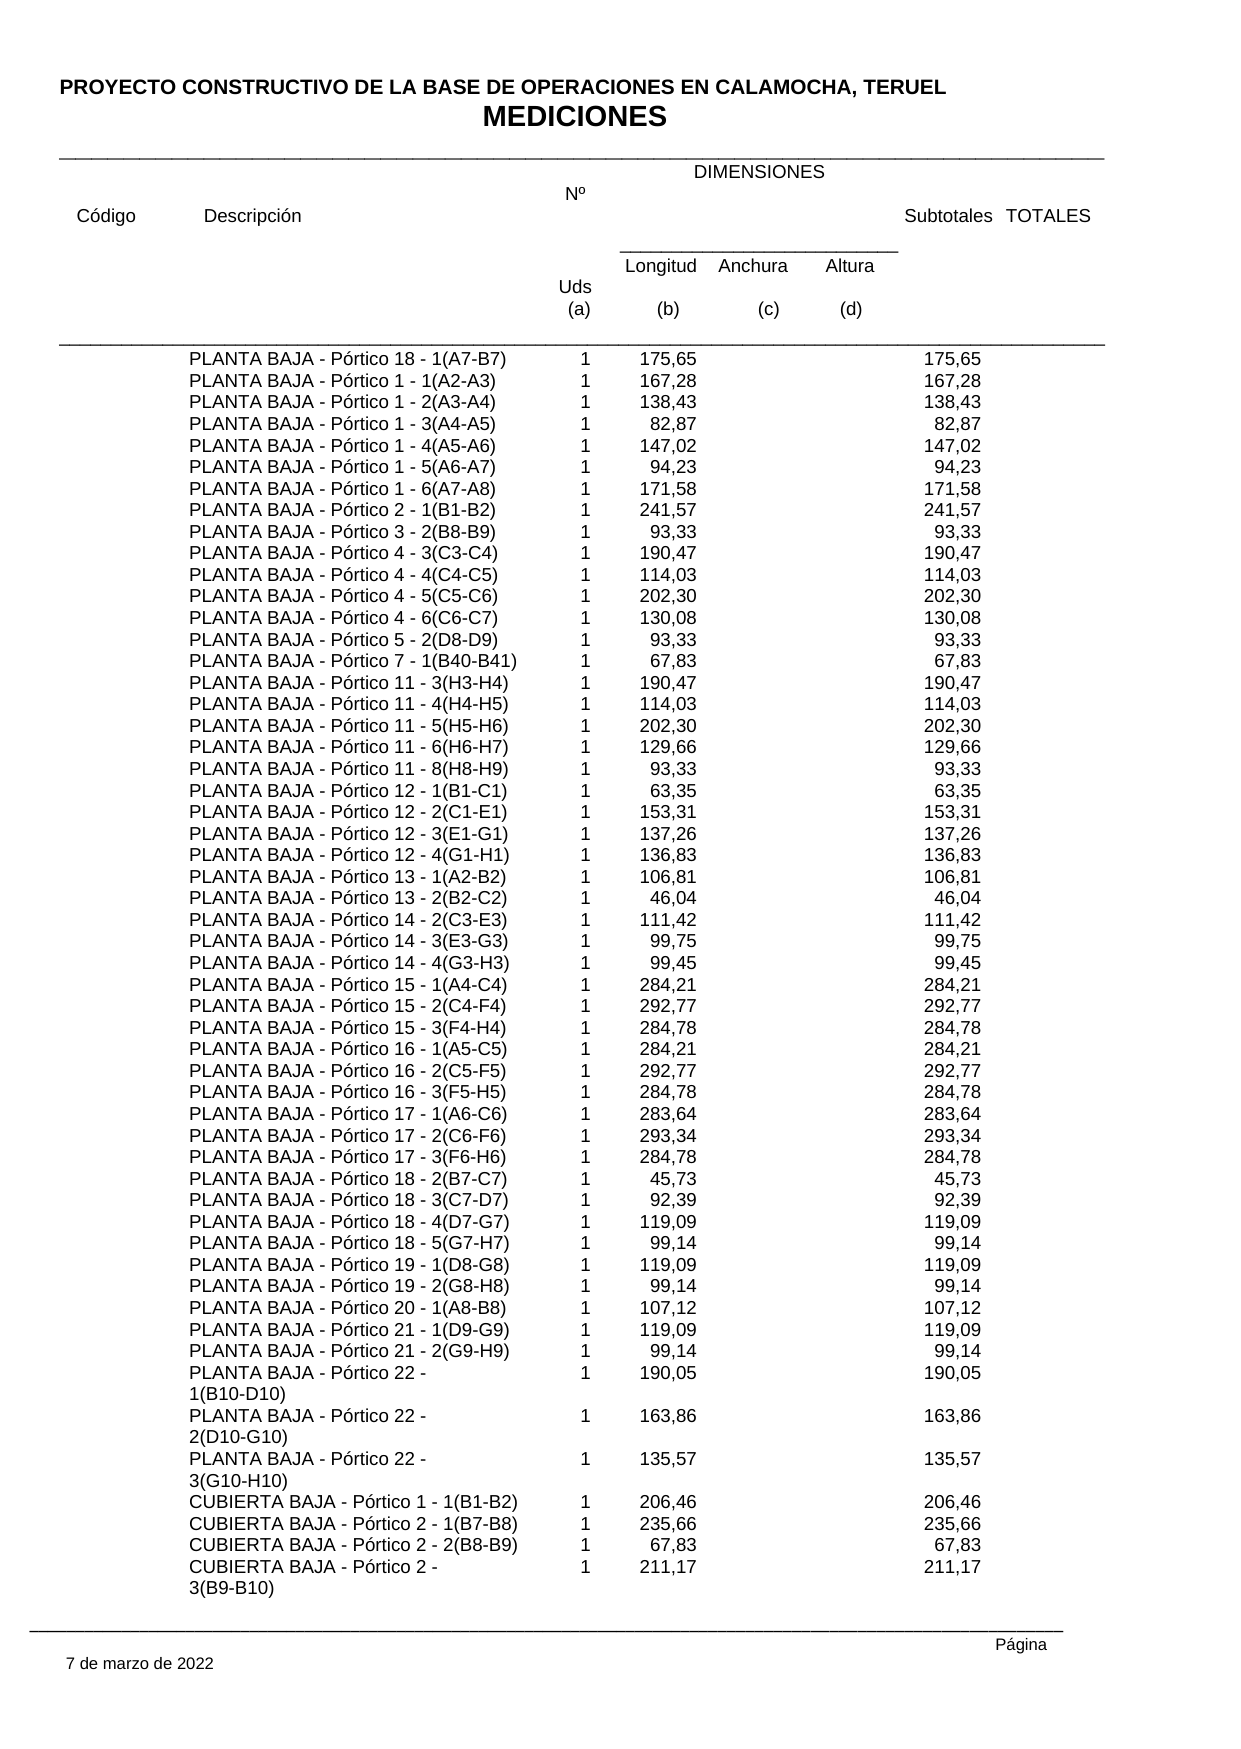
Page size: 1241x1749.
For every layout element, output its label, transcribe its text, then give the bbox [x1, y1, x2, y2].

text CUBIERTA BAJA - Pórtico 1 - 1(B1-B2) 1 206,46 206,46 [29, 1491, 1211, 1512]
text PLANTA BAJA - Pórtico 14 - 3(E3-G3) 1 99,75 99,75 [29, 930, 1211, 952]
text PLANTA BAJA - Pórtico 3 - 2(B8-B9) 1 93,33 93,33 [29, 521, 1211, 542]
text PLANTA BAJA - Pórtico 4 - 6(C6-C7) 1 130,08 130,08 [29, 607, 1211, 628]
text PLANTA BAJA - Pórtico 15 - 1(A4-C4) 1 284,21 284,21 [29, 973, 1211, 995]
text CUBIERTA BAJA - Pórtico 2 - 2(B8-B9) 1 67,83 67,83 [29, 1534, 1211, 1556]
text PLANTA BAJA - Pórtico 2 - 1(B1-B2) 1 241,57 241,57 [29, 499, 1211, 521]
text PLANTA BAJA - Pórtico 11 - 4(H4-H5) 1 114,03 114,03 [29, 693, 1211, 715]
text 3(G10-H10) [29, 1469, 1211, 1491]
text CUBIERTA BAJA - Pórtico 2 - 1(B7-B8) 1 235,66 235,66 [29, 1512, 1211, 1534]
text PLANTA BAJA - Pórtico 5 - 2(D8-D9) 1 93,33 93,33 [29, 628, 1211, 650]
text PLANTA BAJA - Pórtico 21 - 1(D9-G9) 1 119,09 119,09 [29, 1318, 1211, 1340]
text PLANTA BAJA - Pórtico 21 - 2(G9-H9) 1 99,14 99,14 [29, 1340, 1211, 1362]
text PLANTA BAJA - Pórtico 14 - 2(C3-E3) 1 111,42 111,42 [29, 909, 1211, 930]
text PLANTA BAJA - Pórtico 11 - 6(H6-H7) 1 129,66 129,66 [29, 736, 1211, 758]
text PLANTA BAJA - Pórtico 12 - 1(B1-C1) 1 63,35 63,35 [29, 779, 1211, 801]
text PLANTA BAJA - Pórtico 19 - 2(G8-H8) 1 99,14 99,14 [29, 1275, 1211, 1297]
text PLANTA BAJA - Pórtico 17 - 3(F6-H6) 1 284,78 284,78 [29, 1146, 1211, 1167]
text PLANTA BAJA - Pórtico 12 - 4(G1-H1) 1 136,83 136,83 [29, 844, 1211, 866]
text PLANTA BAJA - Pórtico 4 - 3(C3-C4) 1 190,47 190,47 [29, 542, 1211, 564]
text PLANTA BAJA - Pórtico 7 - 1(B40-B41) 1 67,83 67,83 [29, 650, 1211, 672]
text PLANTA BAJA - Pórtico 18 - 3(C7-D7) 1 92,39 92,39 [29, 1189, 1211, 1211]
text PLANTA BAJA - Pórtico 4 - 4(C4-C5) 1 114,03 114,03 [29, 564, 1211, 585]
text PLANTA BAJA - Pórtico 17 - 1(A6-C6) 1 283,64 283,64 [29, 1103, 1211, 1124]
text PLANTA BAJA - Pórtico 22 - 1 135,57 135,57 [29, 1448, 1211, 1469]
text 3(B9-B10) [29, 1577, 1211, 1599]
text PLANTA BAJA - Pórtico 1 - 2(A3-A4) 1 138,43 138,43 [29, 391, 1211, 413]
text PLANTA BAJA - Pórtico 1 - 4(A5-A6) 1 147,02 147,02 [29, 434, 1211, 456]
text 2(D10-G10) [29, 1426, 1211, 1448]
text PLANTA BAJA - Pórtico 17 - 2(C6-F6) 1 293,34 293,34 [29, 1124, 1211, 1146]
text PLANTA BAJA - Pórtico 16 - 2(C5-F5) 1 292,77 292,77 [29, 1060, 1211, 1081]
text PLANTA BAJA - Pórtico 4 - 5(C5-C6) 1 202,30 202,30 [29, 585, 1211, 607]
text PLANTA BAJA - Pórtico 12 - 2(C1-E1) 1 153,31 153,31 [29, 801, 1211, 822]
text PLANTA BAJA - Pórtico 1 - 1(A2-A3) 1 167,28 167,28 [29, 370, 1211, 391]
text PLANTA BAJA - Pórtico 18 - 5(G7-H7) 1 99,14 99,14 [29, 1232, 1211, 1254]
text 1(B10-D10) [29, 1383, 1211, 1405]
text PLANTA BAJA - Pórtico 11 - 8(H8-H9) 1 93,33 93,33 [29, 758, 1211, 779]
text PLANTA BAJA - Pórtico 18 - 1(A7-B7) 1 175,65 175,65 [29, 348, 1211, 370]
text PLANTA BAJA - Pórtico 15 - 2(C4-F4) 1 292,77 292,77 [29, 995, 1211, 1017]
text PLANTA BAJA - Pórtico 16 - 3(F5-H5) 1 284,78 284,78 [29, 1081, 1211, 1103]
text PLANTA BAJA - Pórtico 20 - 1(A8-B8) 1 107,12 107,12 [29, 1297, 1211, 1318]
text PLANTA BAJA - Pórtico 1 - 5(A6-A7) 1 94,23 94,23 [29, 456, 1211, 477]
text PLANTA BAJA - Pórtico 11 - 5(H5-H6) 1 202,30 202,30 [29, 715, 1211, 736]
text CUBIERTA BAJA - Pórtico 2 - 1 211,17 211,17 [29, 1556, 1211, 1577]
text PLANTA BAJA - Pórtico 13 - 1(A2-B2) 1 106,81 106,81 [29, 866, 1211, 887]
text PLANTA BAJA - Pórtico 18 - 2(B7-C7) 1 45,73 45,73 [29, 1167, 1211, 1189]
text PLANTA BAJA - Pórtico 22 - 1 163,86 163,86 [29, 1405, 1211, 1426]
text PLANTA BAJA - Pórtico 18 - 4(D7-G7) 1 119,09 119,09 [29, 1211, 1211, 1232]
text PLANTA BAJA - Pórtico 13 - 2(B2-C2) 1 46,04 46,04 [29, 887, 1211, 909]
text PLANTA BAJA - Pórtico 11 - 3(H3-H4) 1 190,47 190,47 [29, 672, 1211, 693]
text PLANTA BAJA - Pórtico 22 - 1 190,05 190,05 [29, 1362, 1211, 1383]
text PLANTA BAJA - Pórtico 1 - 6(A7-A8) 1 171,58 171,58 [29, 477, 1211, 499]
text PLANTA BAJA - Pórtico 1 - 3(A4-A5) 1 82,87 82,87 [29, 413, 1211, 434]
text PLANTA BAJA - Pórtico 15 - 3(F4-H4) 1 284,78 284,78 [29, 1017, 1211, 1038]
text PLANTA BAJA - Pórtico 14 - 4(G3-H3) 1 99,45 99,45 [29, 952, 1211, 973]
text PLANTA BAJA - Pórtico 19 - 1(D8-G8) 1 119,09 119,09 [29, 1254, 1211, 1275]
text PLANTA BAJA - Pórtico 12 - 3(E1-G1) 1 137,26 137,26 [29, 822, 1211, 844]
text PLANTA BAJA - Pórtico 16 - 1(A5-C5) 1 284,21 284,21 [29, 1038, 1211, 1060]
